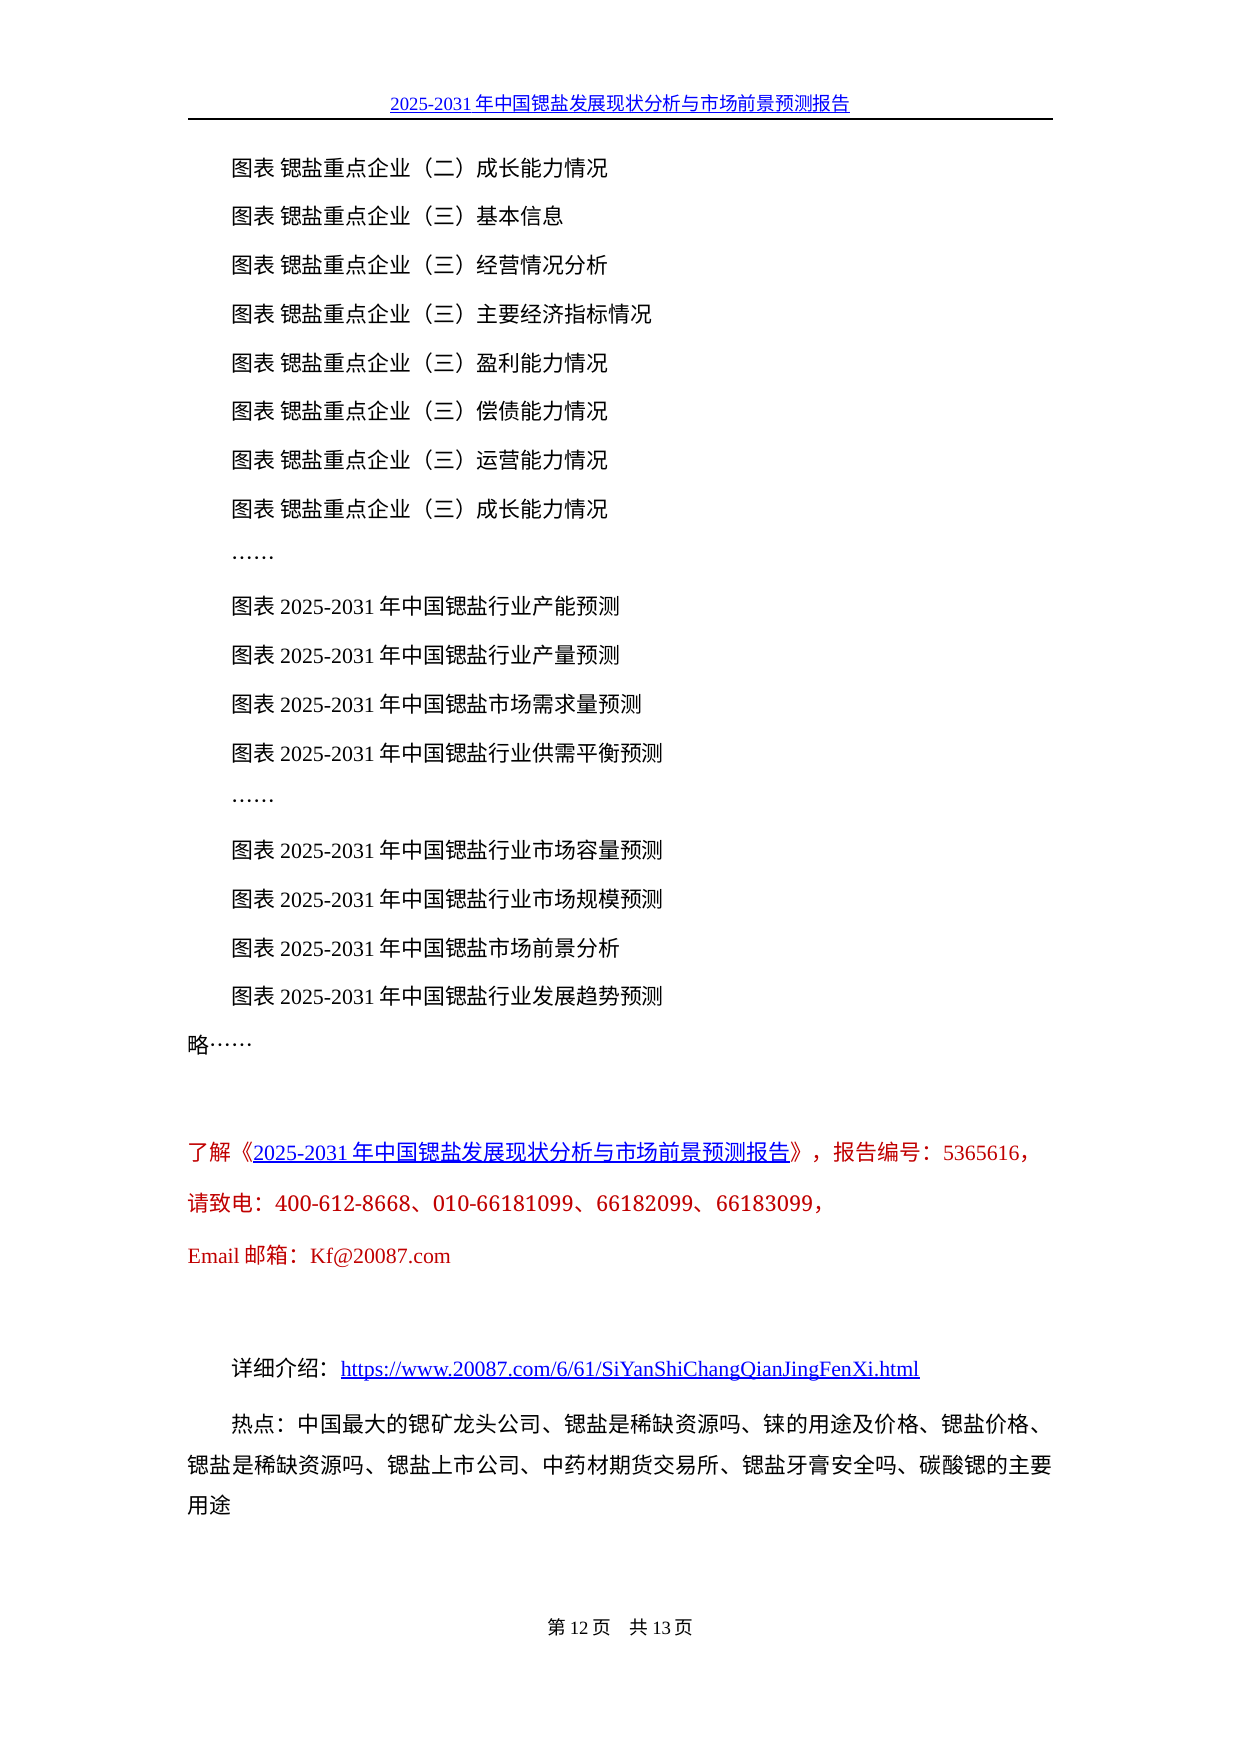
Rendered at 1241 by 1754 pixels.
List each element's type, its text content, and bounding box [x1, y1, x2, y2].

text 热点：中国最大的锶矿龙头公司、锶盐是稀缺资源吗、铼的用途及价格、锶盐价格、锶盐是稀缺资源吗、锶盐上市公司、中药材期货交易所、锶盐牙膏安全吗、碳酸锶的主要用途 [187, 1407, 1053, 1521]
text 详细介绍：https://www.20087.com/6/61/SiYanShiChangQianJingFenXi.html [187, 1350, 1053, 1383]
text 请致电：400-612-8668、010-66181099、66182099、66183099， [187, 1186, 1053, 1218]
text 了解《2025-2031年中国锶盐发展现状分析与市场前景预测报告》，报告编号：5365616， [187, 1134, 1053, 1167]
text Email邮箱：Kf@20087.com [187, 1237, 1053, 1270]
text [187, 150, 1053, 1060]
